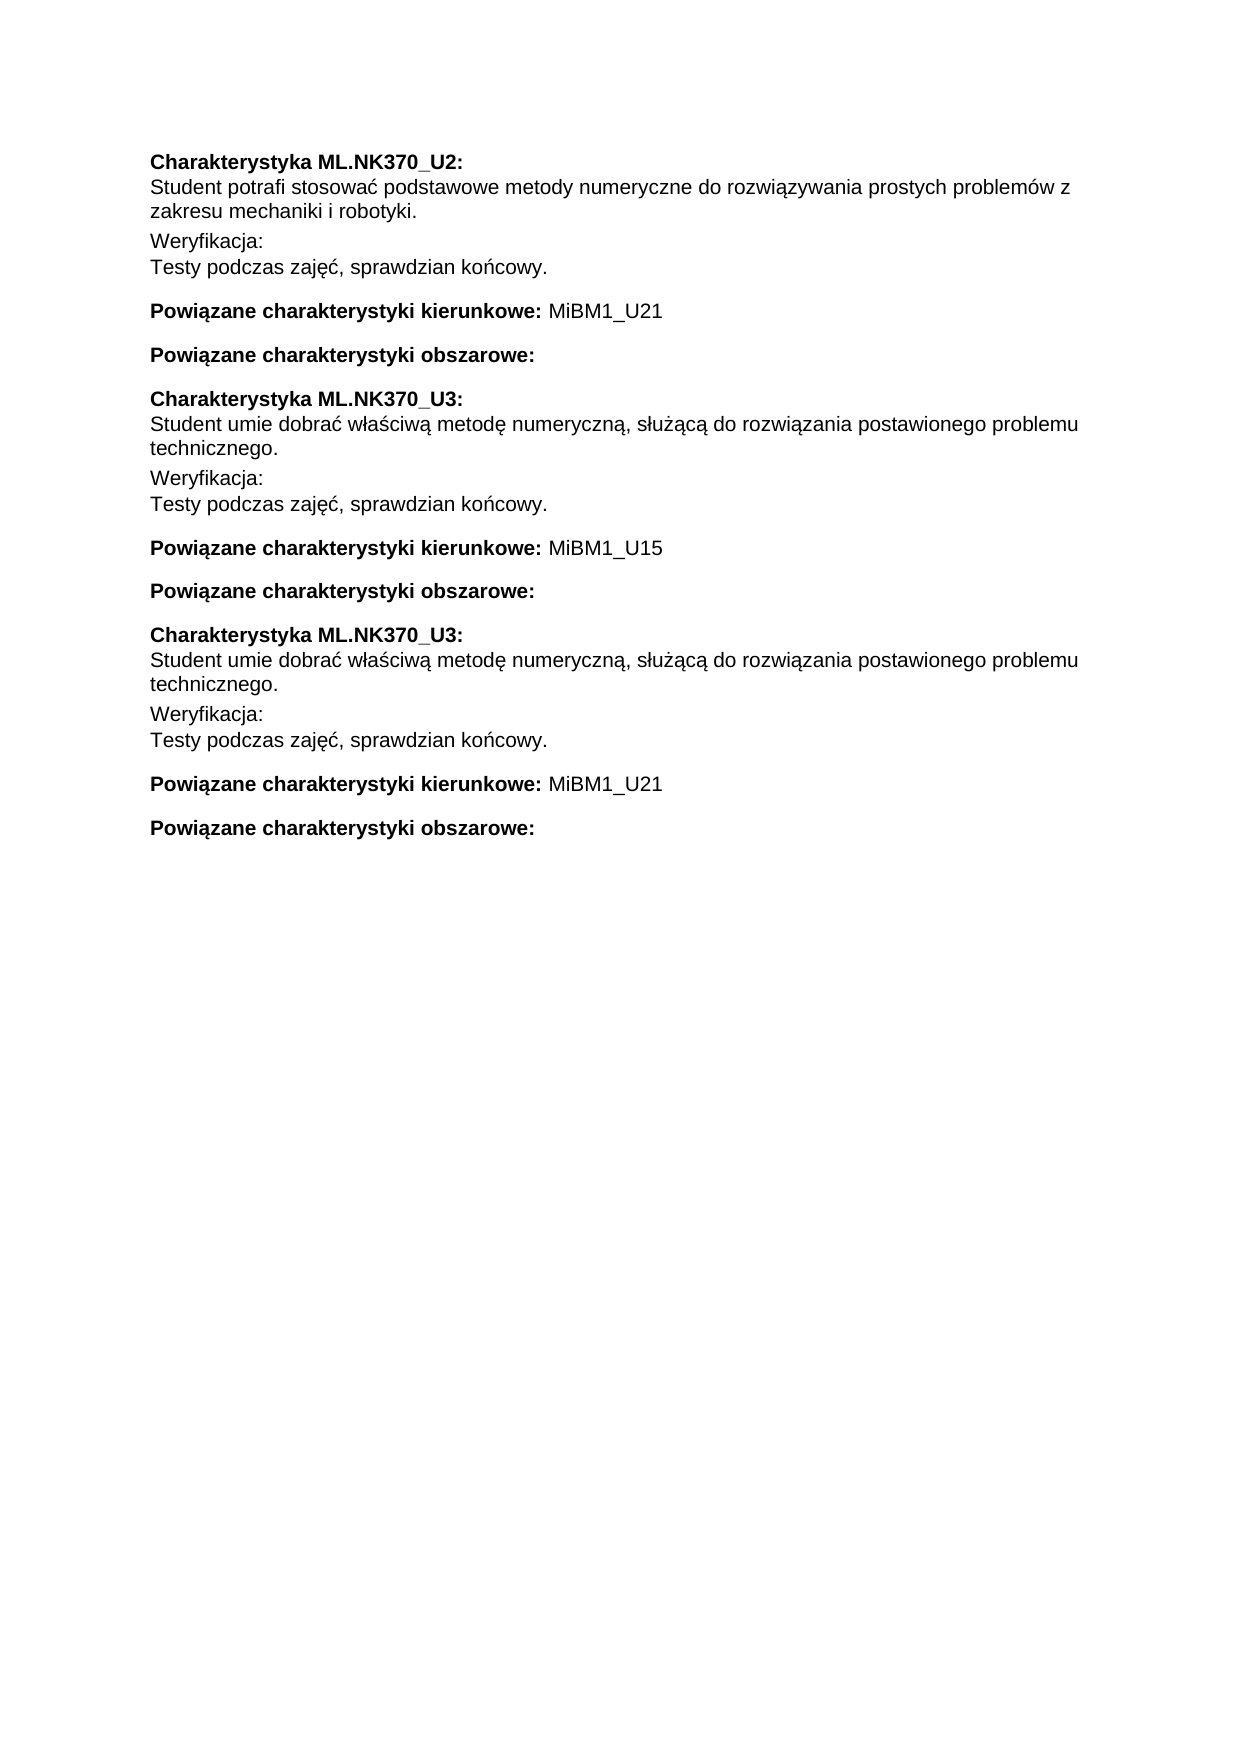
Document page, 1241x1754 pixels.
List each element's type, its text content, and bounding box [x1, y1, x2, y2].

text Powiązane charakterystyki obszarowe: [150, 343, 1090, 367]
text Testy podczas zajęć, sprawdzian końcowy. [150, 255, 1090, 279]
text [150, 175, 1090, 223]
text Student umie dobrać właściwą metodę numeryczną, służącą do rozwiązania postawionego problemu technicznego. [150, 648, 1090, 696]
text Charakterystyka ML.NK370_U3: [150, 623, 1090, 647]
text Student umie dobrać właściwą metodę numeryczną, służącą do rozwiązania postawionego problemu technicznego. [150, 411, 1090, 459]
text Powiązane charakterystyki kierunkowe: MiBM1_U15 [150, 535, 1090, 559]
text Powiązane charakterystyki kierunkowe: MiBM1_U21 [150, 299, 1090, 323]
text Weryfikacja: [150, 702, 1090, 726]
text Charakterystyka ML.NK370_U3: [150, 386, 1090, 410]
text Charakterystyka ML.NK370_U2: [150, 150, 1090, 174]
text Testy podczas zajęć, sprawdzian końcowy. [150, 728, 1090, 752]
text Weryfikacja: [150, 229, 1090, 253]
text Powiązane charakterystyki obszarowe: [150, 816, 1090, 839]
text Testy podczas zajęć, sprawdzian końcowy. [150, 492, 1090, 516]
text Weryfikacja: [150, 466, 1090, 489]
text Powiązane charakterystyki kierunkowe: MiBM1_U21 [150, 772, 1090, 796]
text Powiązane charakterystyki obszarowe: [150, 579, 1090, 603]
